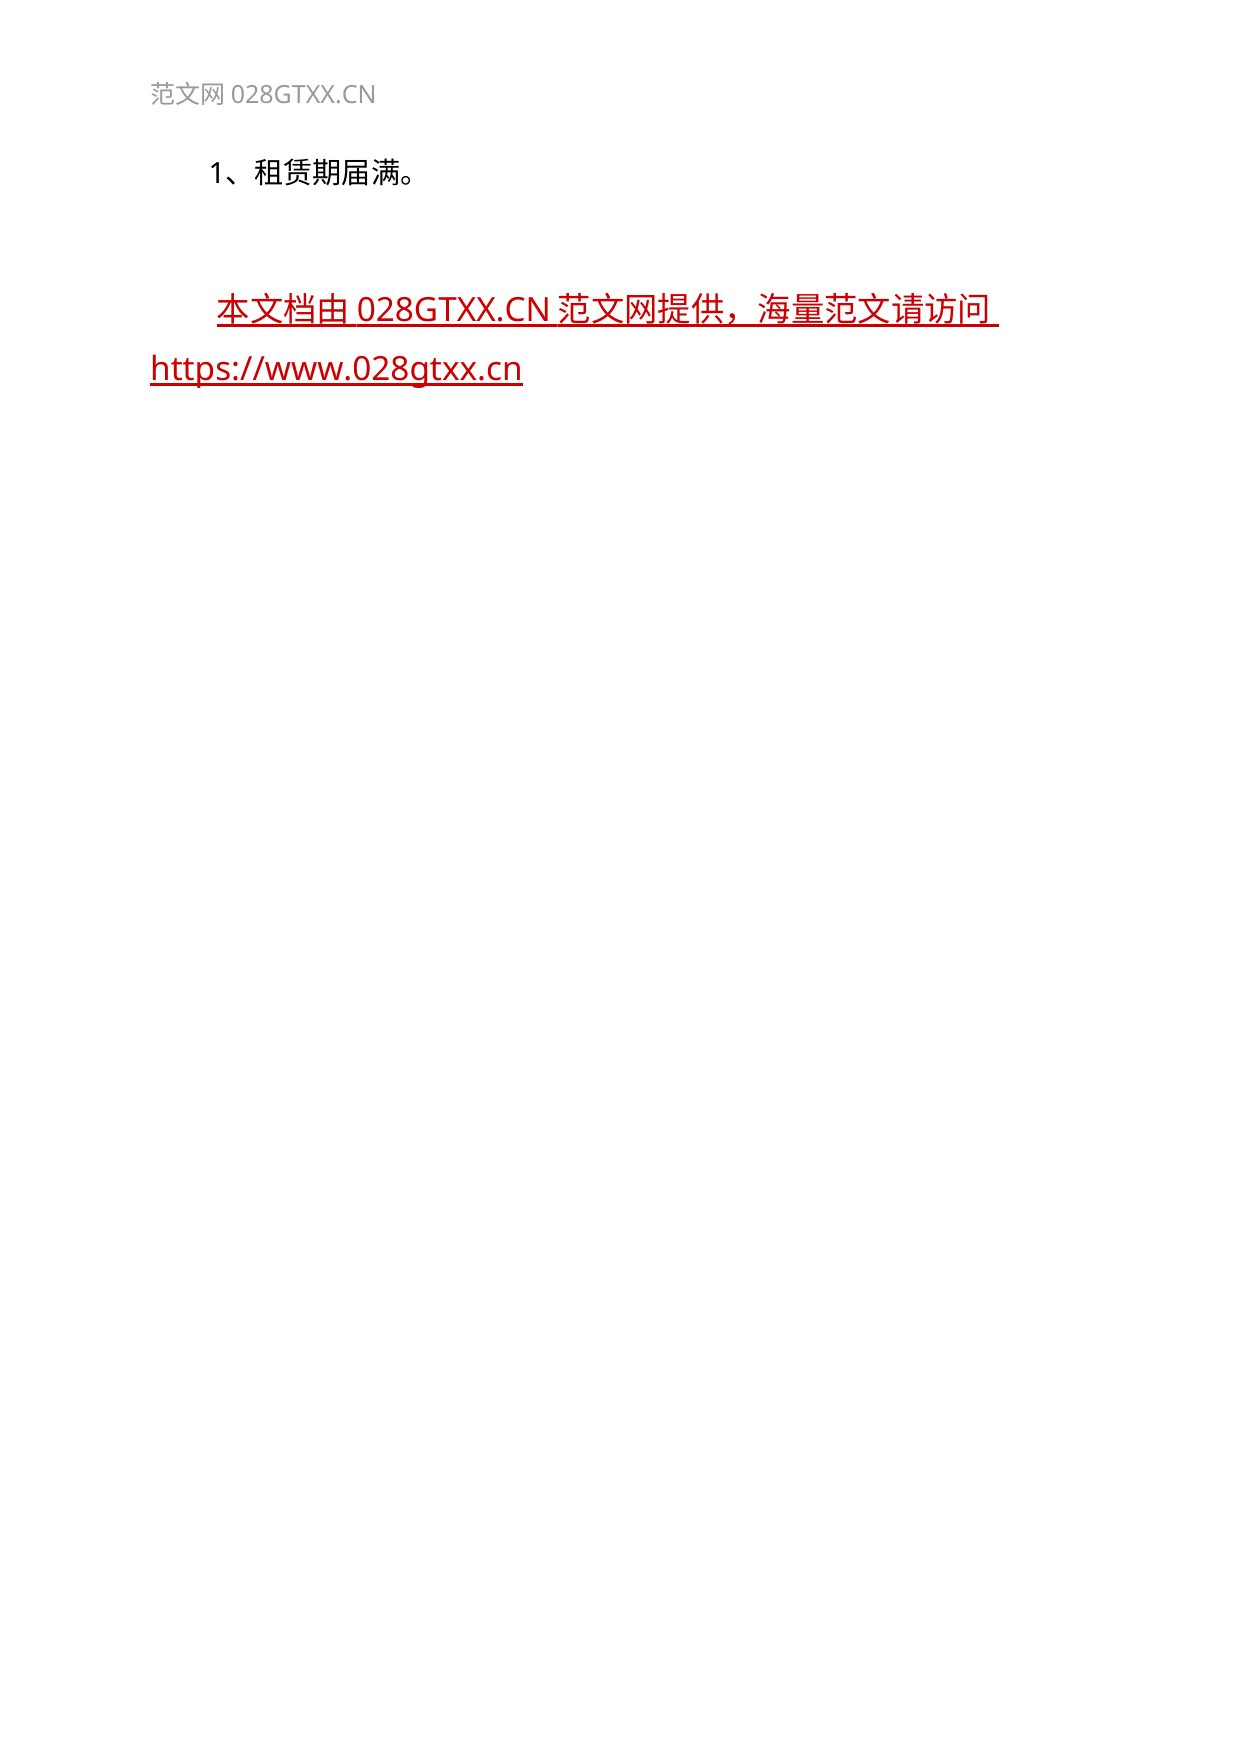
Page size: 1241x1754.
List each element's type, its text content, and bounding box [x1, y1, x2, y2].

text 1、租赁期届满。 [150, 150, 1090, 192]
text 本文档由028GTXX.CN范文网提供，海量范文请访问 https://www.028gtxx.cn [150, 283, 1090, 391]
